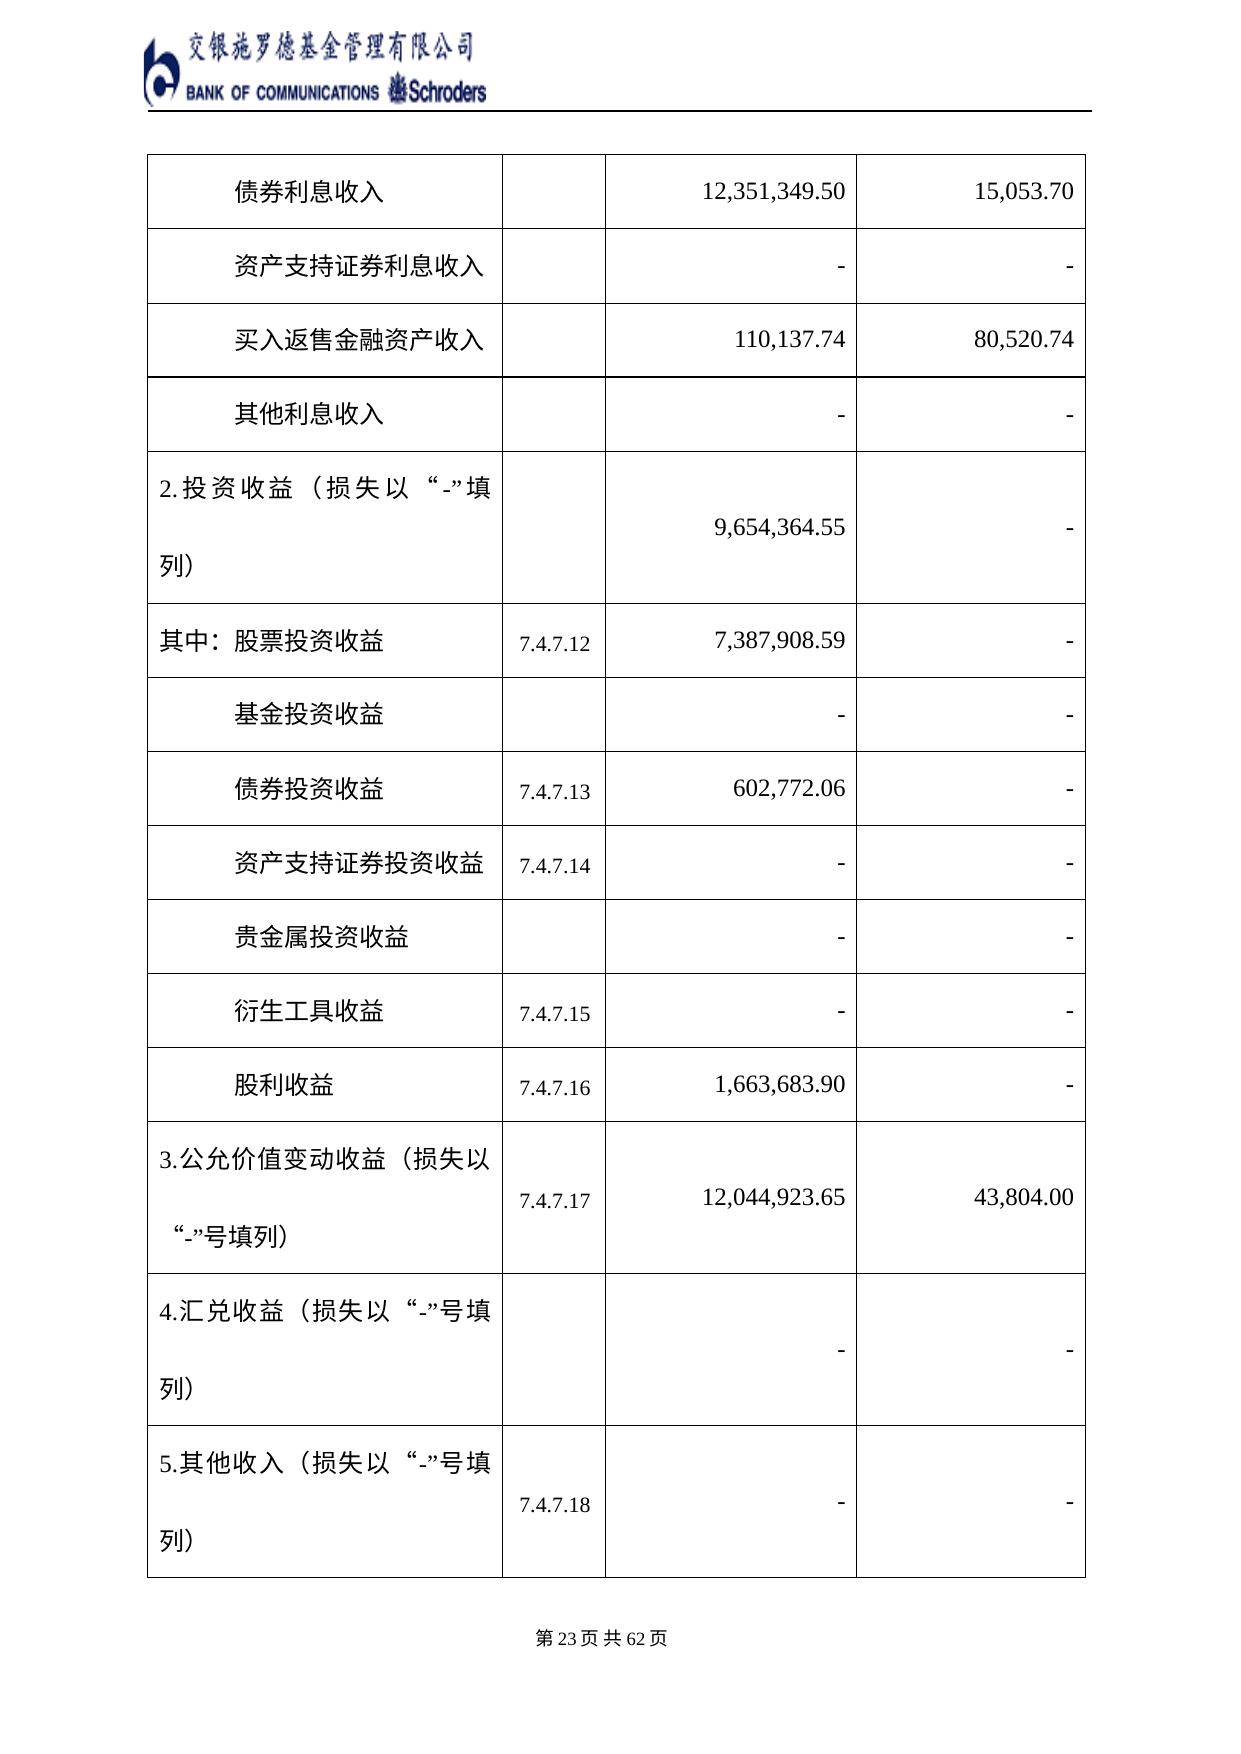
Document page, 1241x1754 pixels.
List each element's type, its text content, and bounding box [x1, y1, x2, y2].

table_cell [503, 1274, 605, 1425]
picture [143, 31, 486, 107]
table_cell 43,804.00 [857, 1122, 1085, 1273]
table_cell - [857, 900, 1085, 973]
table_cell 9,654,364.55 [606, 452, 856, 602]
table_cell 基金投资收益 [148, 678, 502, 751]
table_cell - [606, 900, 856, 973]
table_cell 110,137.74 [606, 304, 856, 376]
table_cell 7.4.7.12 [503, 604, 605, 677]
table_cell - [606, 1426, 856, 1577]
table_cell 15,053.70 [857, 155, 1085, 228]
table_cell 1,663,683.90 [606, 1048, 856, 1121]
table_cell - [857, 752, 1085, 825]
table_cell 股利收益 [148, 1048, 502, 1121]
table_cell [503, 155, 605, 228]
table_cell 资产支持证券投资收益 [148, 826, 502, 899]
table_cell 7.4.7.16 [503, 1048, 605, 1121]
table_cell - [857, 1048, 1085, 1121]
table_cell [503, 678, 605, 751]
table_cell 3.公允价值变动收益（损失以“-”号填列） [148, 1122, 502, 1273]
table_cell 其他利息收入 [148, 378, 502, 451]
table_cell 7.4.7.18 [503, 1426, 605, 1577]
table_cell [503, 452, 605, 602]
table_cell - [606, 229, 856, 302]
table_cell - [857, 974, 1085, 1047]
table_cell 贵金属投资收益 [148, 900, 502, 973]
table_cell - [857, 452, 1085, 602]
table_cell 其中：股票投资收益 [148, 604, 502, 677]
table_cell - [857, 604, 1085, 677]
table_cell 2.投资收益（损失以“-”填列） [148, 452, 502, 602]
table_cell - [857, 1274, 1085, 1425]
table_cell 7.4.7.14 [503, 826, 605, 899]
table_cell 7.4.7.13 [503, 752, 605, 825]
table_cell 衍生工具收益 [148, 974, 502, 1047]
table_cell 12,044,923.65 [606, 1122, 856, 1273]
table_cell - [606, 678, 856, 751]
table_cell 602,772.06 [606, 752, 856, 825]
table_cell - [606, 378, 856, 451]
table_cell [503, 304, 605, 376]
table_cell - [857, 826, 1085, 899]
table_cell [503, 229, 605, 302]
table_cell 80,520.74 [857, 304, 1085, 376]
table_cell - [606, 826, 856, 899]
table_cell - [857, 678, 1085, 751]
table_cell - [857, 1426, 1085, 1577]
table_cell - [606, 974, 856, 1047]
table_cell - [857, 229, 1085, 302]
table_cell [503, 900, 605, 973]
table_cell 买入返售金融资产收入 [148, 304, 502, 376]
table_cell 12,351,349.50 [606, 155, 856, 228]
table_cell 7,387,908.59 [606, 604, 856, 677]
table_cell [503, 378, 605, 451]
table_cell 7.4.7.15 [503, 974, 605, 1047]
table_cell 债券利息收入 [148, 155, 502, 228]
table_cell - [857, 378, 1085, 451]
table_cell 5.其他收入（损失以“-”号填列） [148, 1426, 502, 1577]
table_cell 7.4.7.17 [503, 1122, 605, 1273]
table_cell 资产支持证券利息收入 [148, 229, 502, 302]
table_cell 债券投资收益 [148, 752, 502, 825]
table_cell 4.汇兑收益（损失以“-”号填列） [148, 1274, 502, 1425]
table_cell - [606, 1274, 856, 1425]
